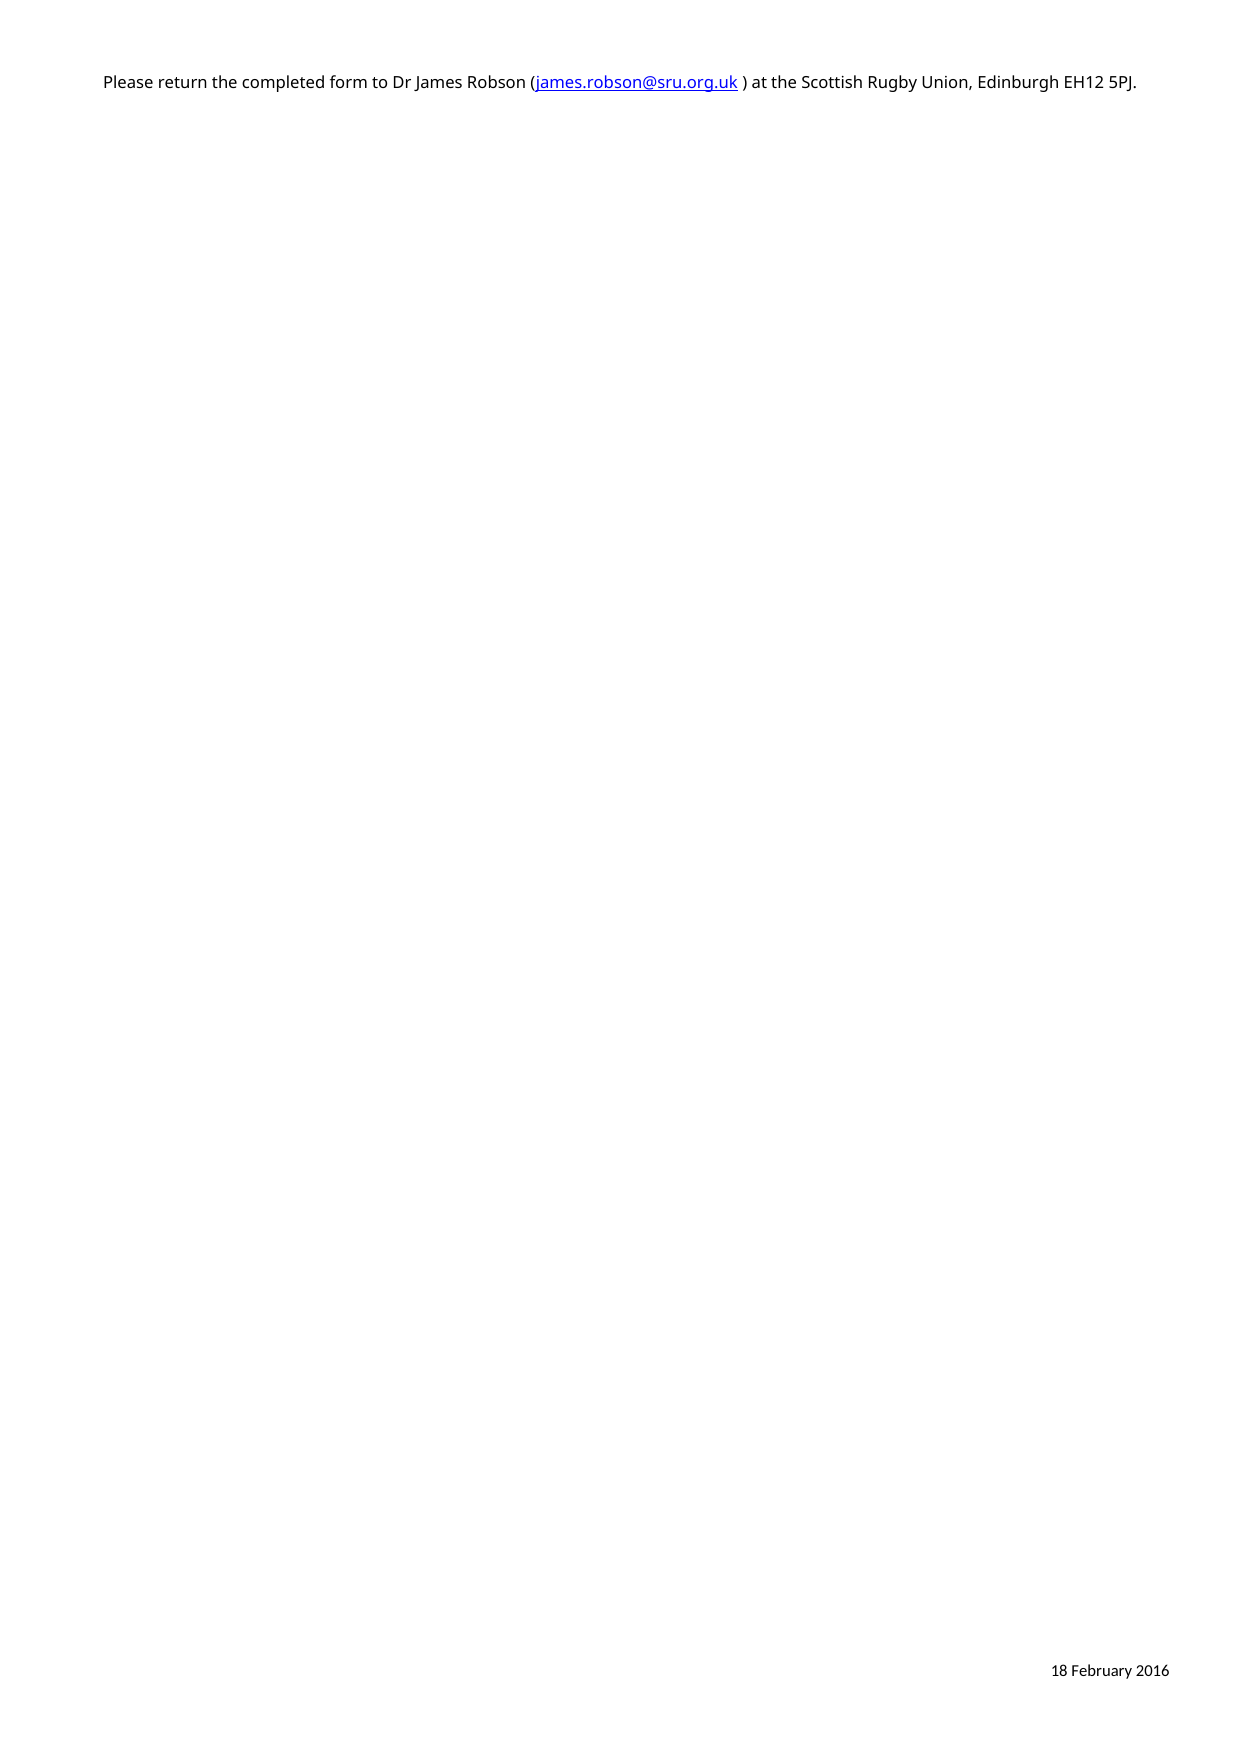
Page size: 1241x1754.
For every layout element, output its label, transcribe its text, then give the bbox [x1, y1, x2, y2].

text Please return the completed form to Dr James Robson (james.robson@sru.org.uk ) at the Scottish Rugby Union, Edinburgh EH12 5PJ. [71, 71, 1169, 93]
